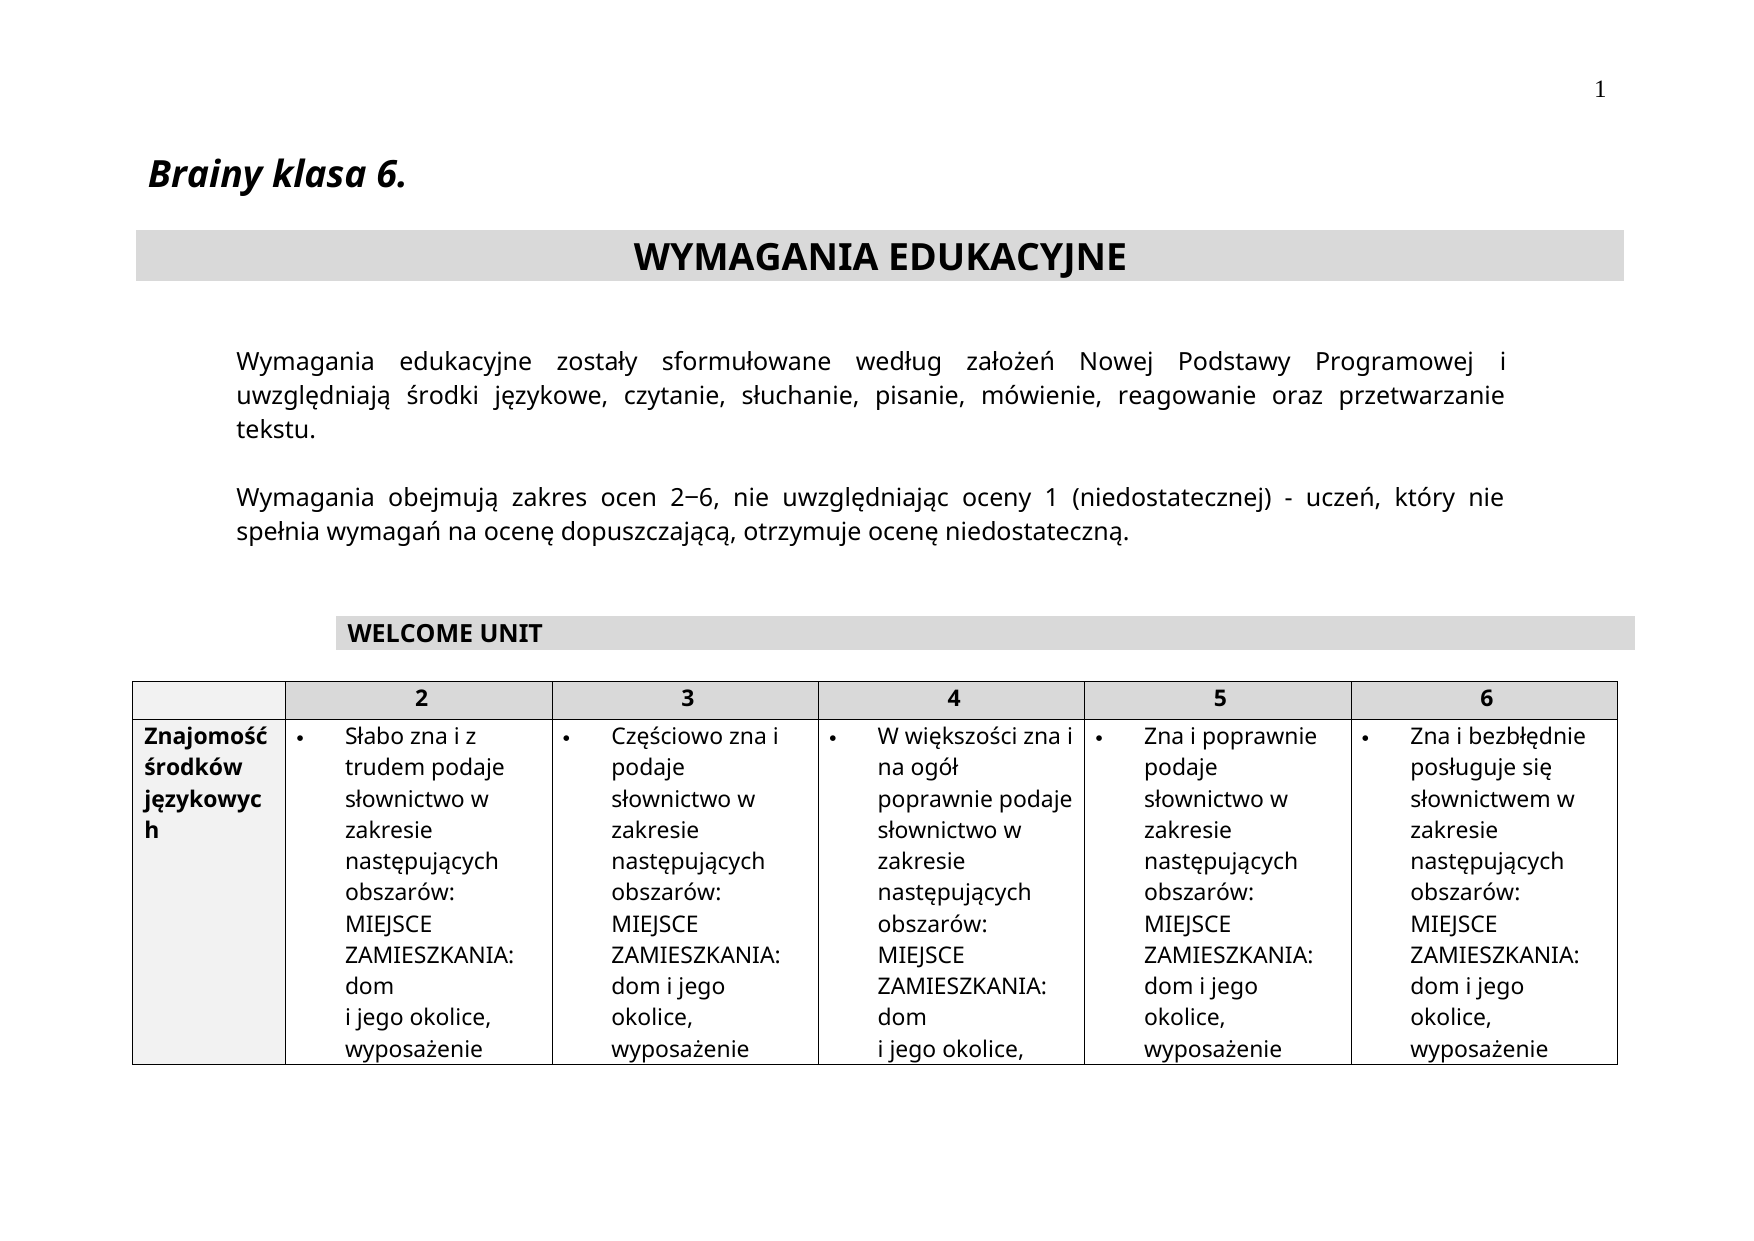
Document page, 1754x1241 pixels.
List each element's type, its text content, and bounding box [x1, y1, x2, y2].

table_header WYMAGANIA EDUKACYJNE [136, 230, 1624, 281]
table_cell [286, 720, 552, 1064]
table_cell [1085, 720, 1351, 1064]
table_header [133, 682, 285, 719]
table_header 2 [286, 682, 552, 719]
text Brainy klasa 6. [148, 148, 1606, 199]
text Wymagania edukacyjne zostały sformułowane według założeń Nowej Podstawy Programowej i uwzględniają środki językowe, czytanie, słuchanie, pisanie, mówienie, reagowanie oraz przetwarzanie tekstu. [236, 343, 1506, 446]
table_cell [133, 720, 285, 1064]
table_header 6 [1352, 682, 1617, 719]
text Wymagania obejmują zakres ocen 2‒6, nie uwzględniając oceny 1 (niedostatecznej) - uczeń, który nie spełnia wymagań na ocenę dopuszczającą, otrzymuje ocenę niedostateczną. [236, 480, 1506, 548]
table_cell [1352, 720, 1617, 1064]
table_header 5 [1085, 682, 1351, 719]
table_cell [819, 720, 1084, 1064]
table_header 4 [819, 682, 1084, 719]
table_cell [553, 720, 818, 1064]
table_header 3 [553, 682, 818, 719]
table_header WELCOME UNIT [336, 616, 1635, 650]
